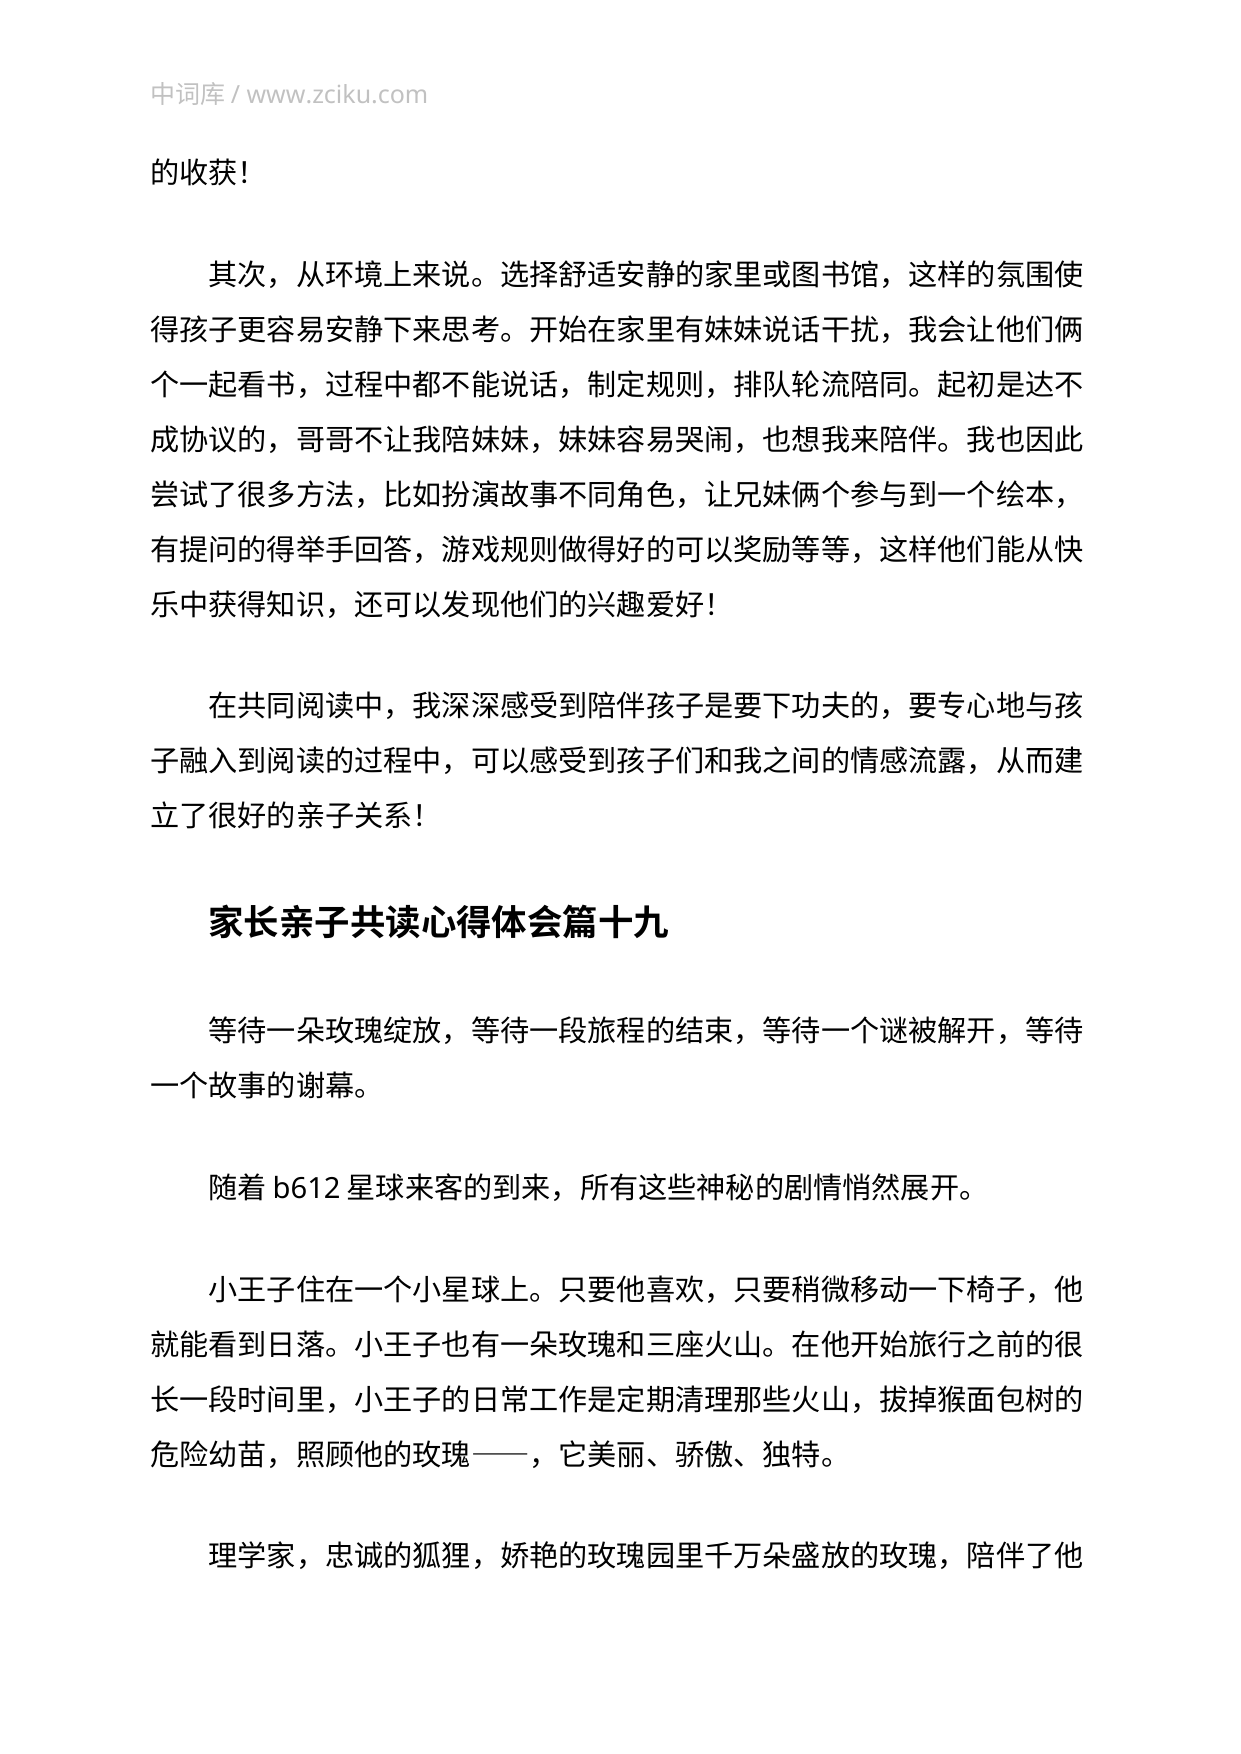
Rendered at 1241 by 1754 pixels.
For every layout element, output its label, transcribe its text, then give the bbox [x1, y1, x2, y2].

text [150, 150, 1090, 192]
text 随着b612星球来客的到来，所有这些神秘的剧情悄然展开。 [150, 1164, 1090, 1207]
text 其次，从环境上来说。选择舒适安静的家里或图书馆，这样的氛围使得孩子更容易安静下来思考。开始在家里有妹妹说话干扰，我会让他们俩个一起看书，过程中都不能说话，制定规则，排队轮流陪同。起初是达不成协议的，哥哥不让我陪妹妹，妹妹容易哭闹，也想我来陪伴。我也因此尝试了很多方法，比如扮演故事不同角色，让兄妹俩个参与到一个绘本，有提问的得举手回答，游戏规则做得好的可以奖励等等，这样他们能从快乐中获得知识，还可以发现他们的兴趣爱好！ [150, 252, 1090, 623]
text 等待一朵玫瑰绽放，等待一段旅程的结束，等待一个谜被解开，等待一个故事的谢幕。 [150, 1008, 1090, 1105]
text 小王子住在一个小星球上。只要他喜欢，只要稍微移动一下椅子，他就能看到日落。小王子也有一朵玫瑰和三座火山。在他开始旅行之前的很长一段时间里，小王子的日常工作是定期清理那些火山，拔掉猴面包树的危险幼苗，照顾他的玫瑰——，它美丽、骄傲、独特。 [150, 1267, 1090, 1473]
text 家长亲子共读心得体会篇十九 [150, 894, 1090, 946]
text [150, 1533, 1090, 1575]
text 在共同阅读中，我深深感受到陪伴孩子是要下功夫的，要专心地与孩子融入到阅读的过程中，可以感受到孩子们和我之间的情感流露，从而建立了很好的亲子关系！ [150, 683, 1090, 835]
